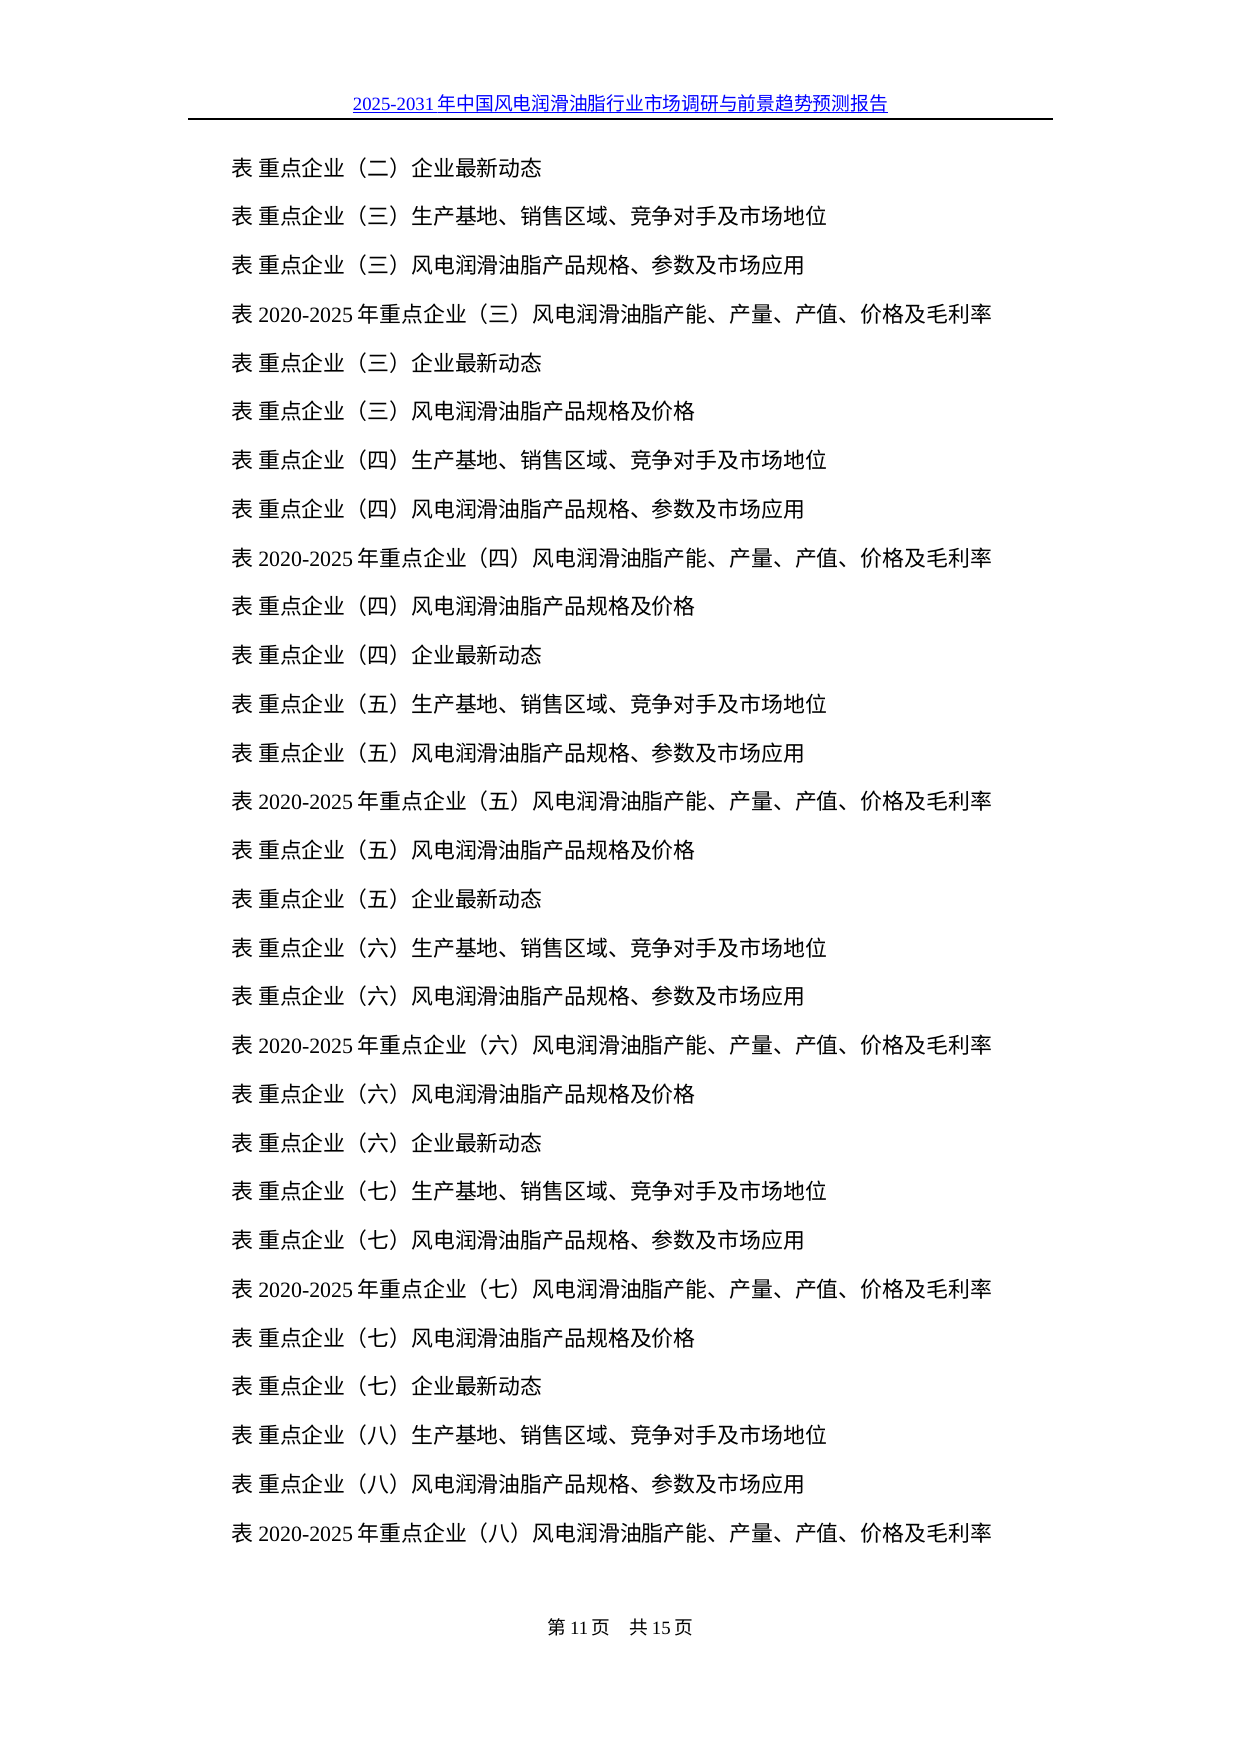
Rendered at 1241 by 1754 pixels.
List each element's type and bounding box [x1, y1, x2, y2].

text [187, 150, 1053, 1548]
